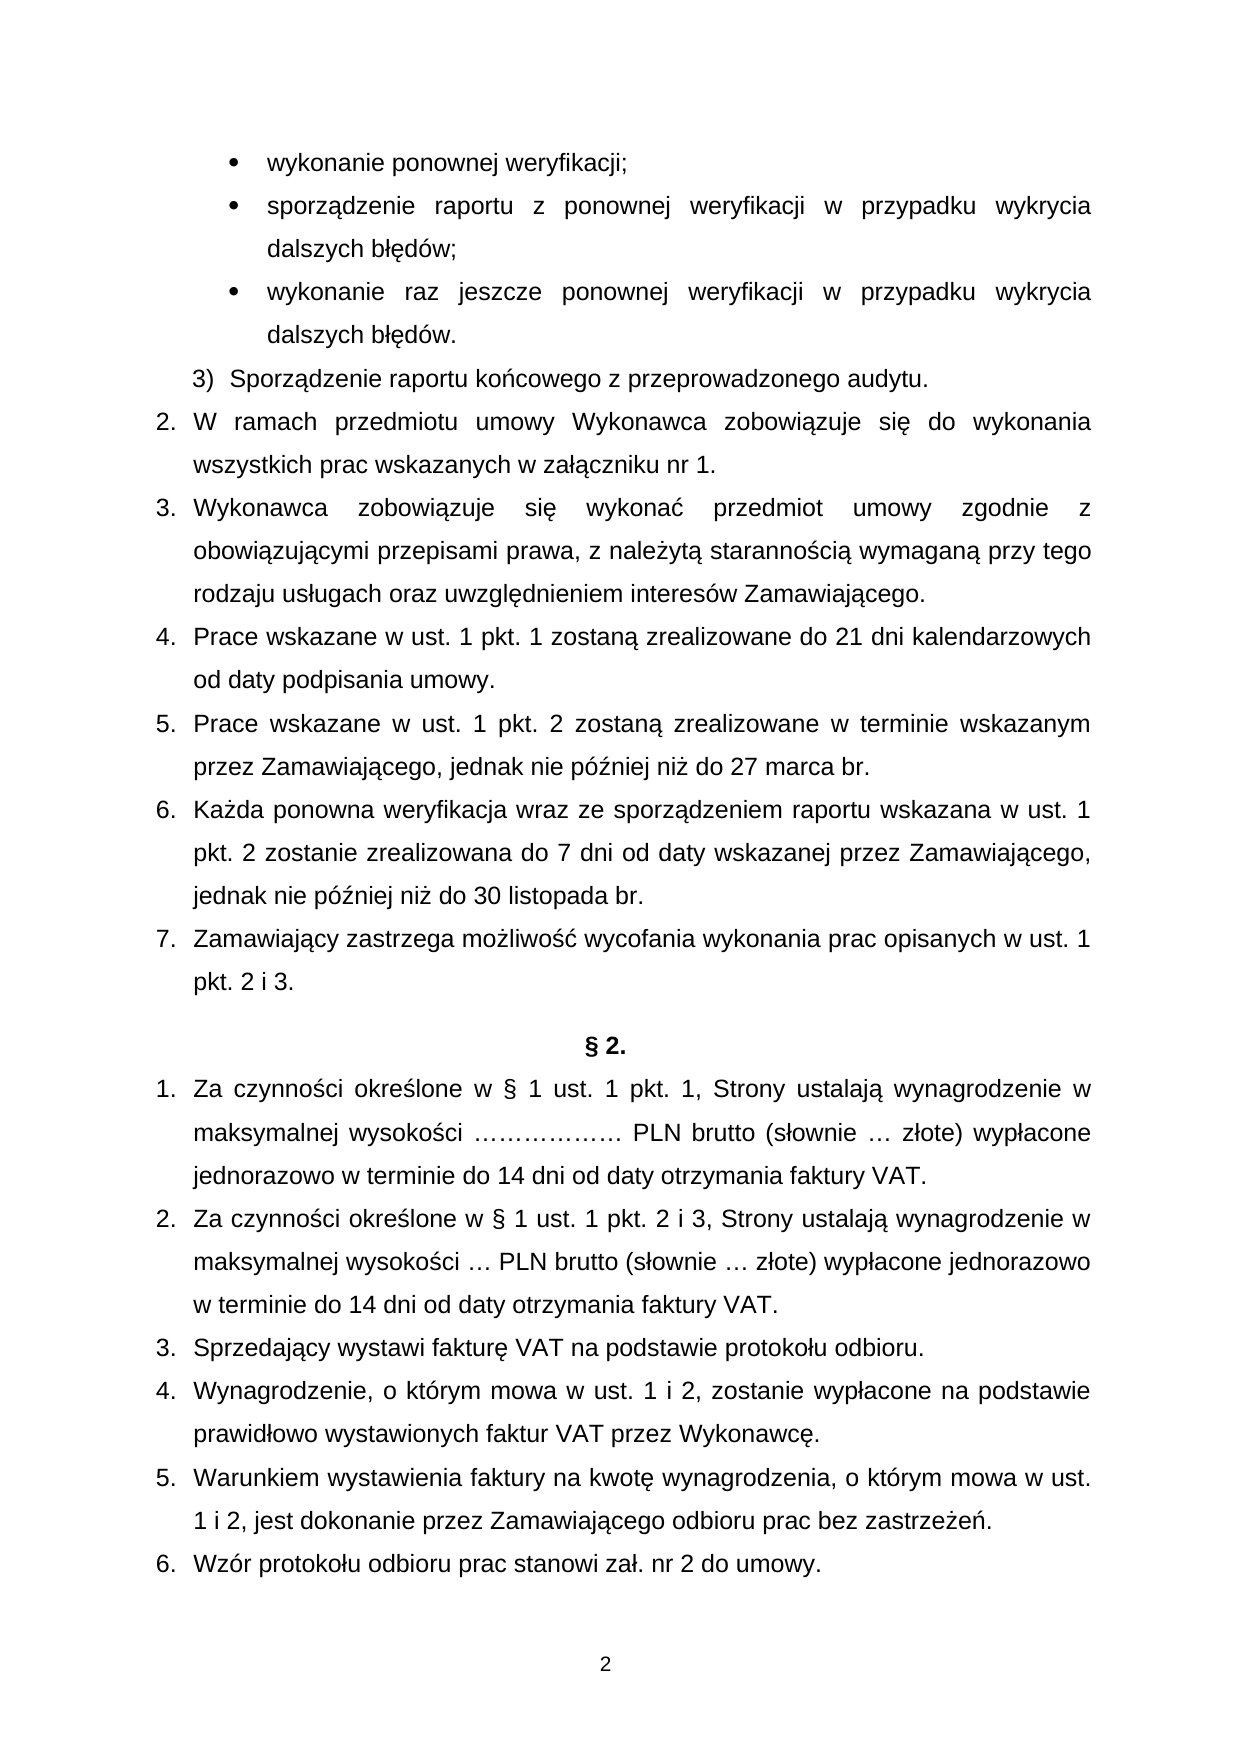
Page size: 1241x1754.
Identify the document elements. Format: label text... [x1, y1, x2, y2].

list Prace wskazane w ust. 1 pkt. 1 zostaną zrealizowane do 21 dni kalendarzowych od daty podpisania umowy. [156, 622, 1092, 694]
list Wynagrodzenie, o którym mowa w ust. 1 i 2, zostanie wypłacone na podstawie prawidłowo wystawionych faktur VAT przez Wykonawcę. [156, 1376, 1092, 1448]
list Każda ponowna weryfikacja wraz ze sporządzeniem raportu wskazana w ust. 1 pkt. 2 zostanie zrealizowana do 7 dni od daty wskazanej przez Zamawiającego, jednak nie później niż do 30 listopada br. [156, 795, 1092, 910]
list wykonanie ponownej weryfikacji; [229, 148, 1092, 177]
list Sprzedający wystawi fakturę VAT na podstawie protokołu odbioru. [156, 1333, 1092, 1362]
list Za czynności określone w § 1 ust. 1 pkt. 1, Strony ustalają wynagrodzenie w maksymalnej wysokości ……………… PLN brutto (słownie … złote) wypłacone jednorazowo w terminie do 14 dni od daty otrzymania faktury VAT. [156, 1074, 1092, 1189]
list Za czynności określone w § 1 ust. 1 pkt. 2 i 3, Strony ustalają wynagrodzenie w maksymalnej wysokości … PLN brutto (słownie … złote) wypłacone jednorazowo w terminie do 14 dni od daty otrzymania faktury VAT. [156, 1204, 1092, 1319]
list Sporządzenie raportu końcowego z przeprowadzonego audytu. [192, 364, 1092, 392]
list wykonanie raz jeszcze ponownej weryfikacji w przypadku wykrycia dalszych błędów. [229, 277, 1092, 349]
list Warunkiem wystawienia faktury na kwotę wynagrodzenia, o którym mowa w ust. 1 i 2, jest dokonanie przez Zamawiającego odbioru prac bez zastrzeżeń. [156, 1463, 1092, 1534]
list W ramach przedmiotu umowy Wykonawca zobowiązuje się do wykonania wszystkich prac wskazanych w załączniku nr 1. [156, 407, 1092, 479]
list Zamawiający zastrzega możliwość wycofania wykonania prac opisanych w ust. 1 pkt. 2 i 3. [156, 924, 1092, 996]
list Prace wskazane w ust. 1 pkt. 2 zostaną zrealizowane w terminie wskazanym przez Zamawiającego, jednak nie później niż do 27 marca br. [156, 709, 1092, 781]
list Wzór protokołu odbioru prac stanowi zał. nr 2 do umowy. [156, 1549, 1092, 1578]
list Wykonawca zobowiązuje się wykonać przedmiot umowy zgodnie z obowiązującymi przepisami prawa, z należytą starannością wymaganą przy tego rodzaju usługach oraz uwzględnieniem interesów Zamawiającego. [156, 493, 1092, 608]
list sporządzenie raportu z ponownej weryfikacji w przypadku wykrycia dalszych błędów; [229, 191, 1092, 263]
text § 2. [118, 1031, 1092, 1060]
